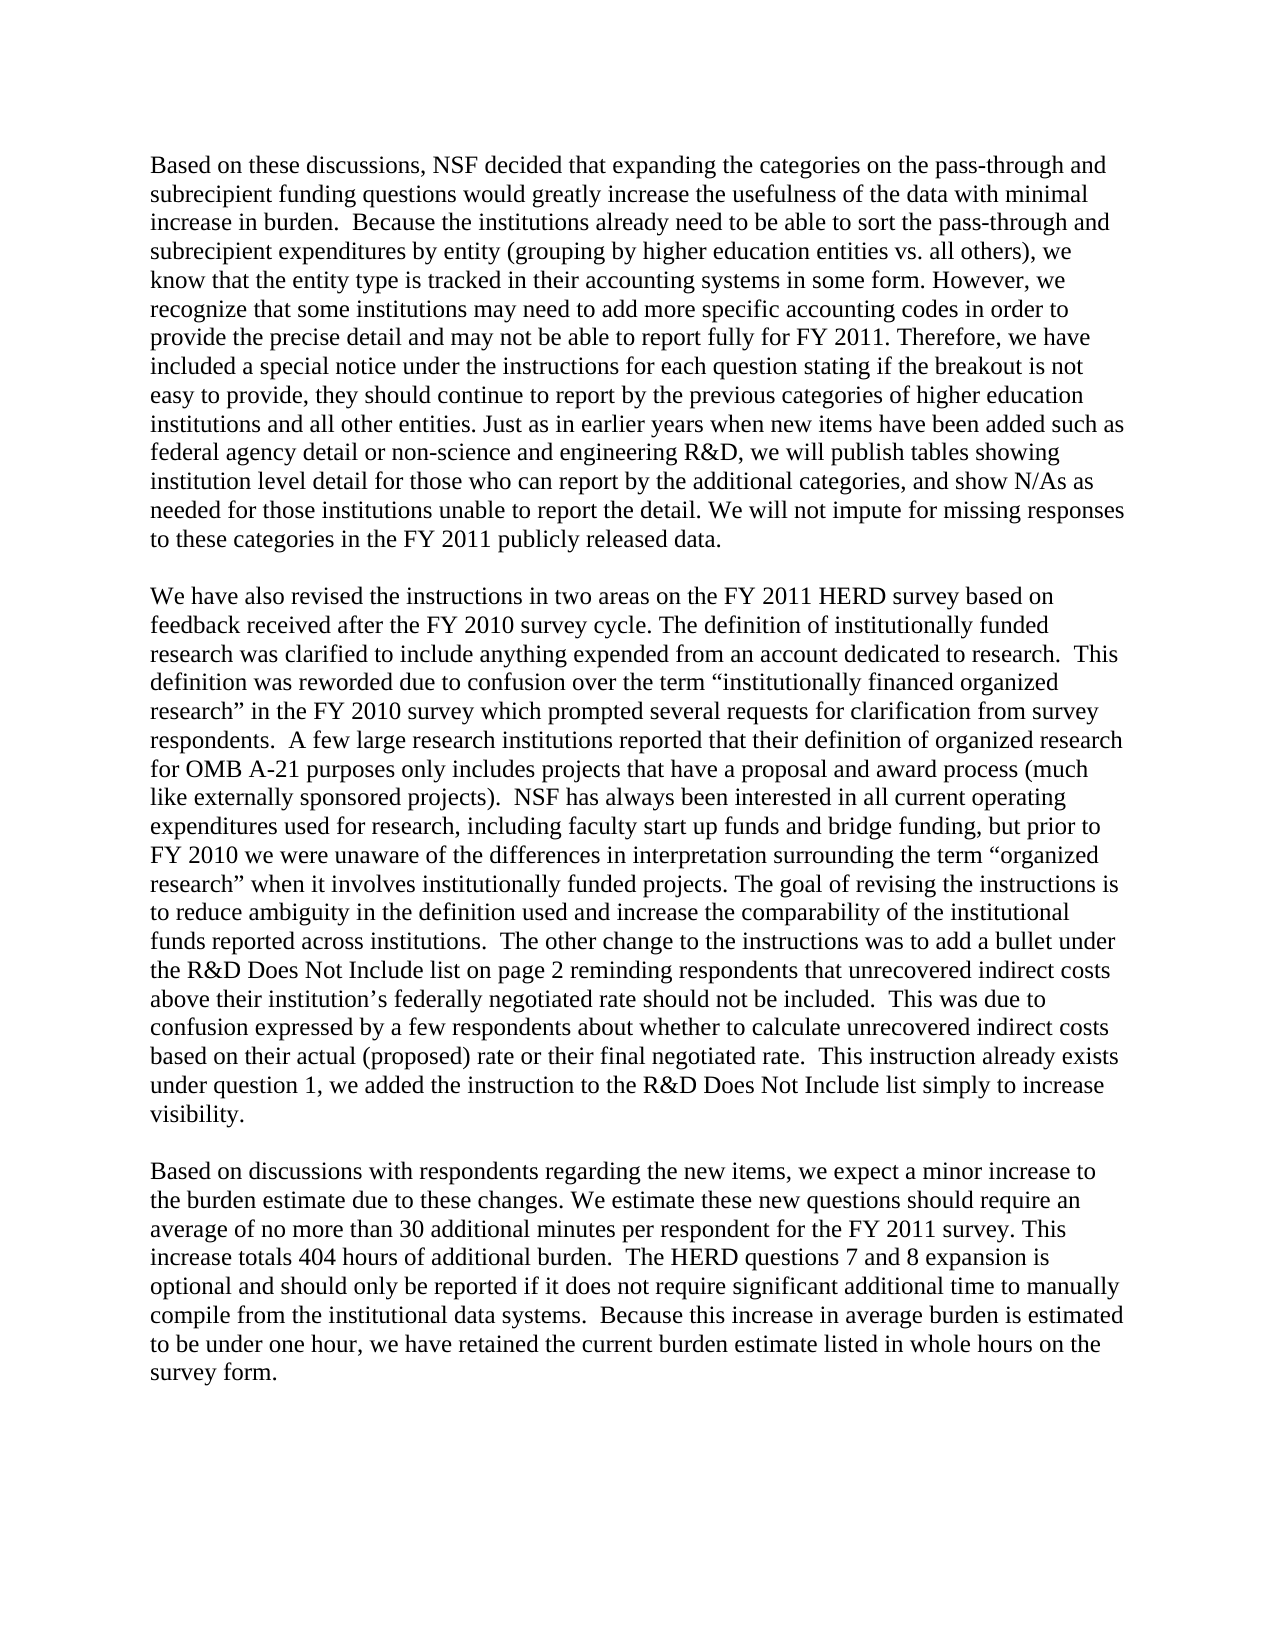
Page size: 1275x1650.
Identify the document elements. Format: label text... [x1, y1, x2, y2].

text We have also revised the instructions in two areas on the FY 2011 HERD survey based on feedback received after the FY 2010 survey cycle. The definition of institutionally funded research was clarified to include anything expended from an account dedicated to research. This definition was reworded due to confusion over the term “institutionally financed organized research” in the FY 2010 survey which prompted several requests for clarification from survey respondents. A few large research institutions reported that their definition of organized research for OMB A-21 purposes only includes projects that have a proposal and award process (much like externally sponsored projects). NSF has always been interested in all current operating expenditures used for research, including faculty start up funds and bridge funding, but prior to FY 2010 we were unaware of the differences in interpretation surrounding the term “organized research” when it involves institutionally funded projects. The goal of revising the instructions is to reduce ambiguity in the definition used and increase the comparability of the institutional funds reported across institutions. The other change to the instructions was to add a bullet under the R&D Does Not Include list on page 2 reminding respondents that unrecovered indirect costs above their institution’s federally negotiated rate should not be included. This was due to confusion expressed by a few respondents about whether to calculate unrecovered indirect costs based on their actual (proposed) rate or their final negotiated rate. This instruction already exists under question 1, we added the instruction to the R&D Does Not Include list simply to increase visibility. [150, 581, 1125, 1127]
text Based on these discussions, NSF decided that expanding the categories on the pass-through and subrecipient funding questions would greatly increase the usefulness of the data with minimal increase in burden. Because the institutions already need to be able to sort the pass-through and subrecipient expenditures by entity (grouping by higher education entities vs. all others), we know that the entity type is tracked in their accounting systems in some form. However, we recognize that some institutions may need to add more specific accounting codes in order to provide the precise detail and may not be able to report fully for FY 2011. Therefore, we have included a special notice under the instructions for each question stating if the breakout is not easy to provide, they should continue to report by the previous categories of higher education institutions and all other entities. Just as in earlier years when new items have been added such as federal agency detail or non-science and engineering R&D, we will publish tables showing institution level detail for those who can report by the additional categories, and show N/As as needed for those institutions unable to report the detail. We will not impute for missing responses to these categories in the FY 2011 publicly released data. [150, 150, 1125, 552]
text Based on discussions with respondents regarding the new items, we expect a minor increase to the burden estimate due to these changes. We estimate these new questions should require an average of no more than 30 additional minutes per respondent for the FY 2011 survey. This increase totals 404 hours of additional burden. The HERD questions 7 and 8 expansion is optional and should only be reported if it does not require significant additional time to manually compile from the institutional data systems. Because this increase in average burden is estimated to be under one hour, we have retained the current burden estimate listed in whole hours on the survey form. [150, 1156, 1125, 1386]
